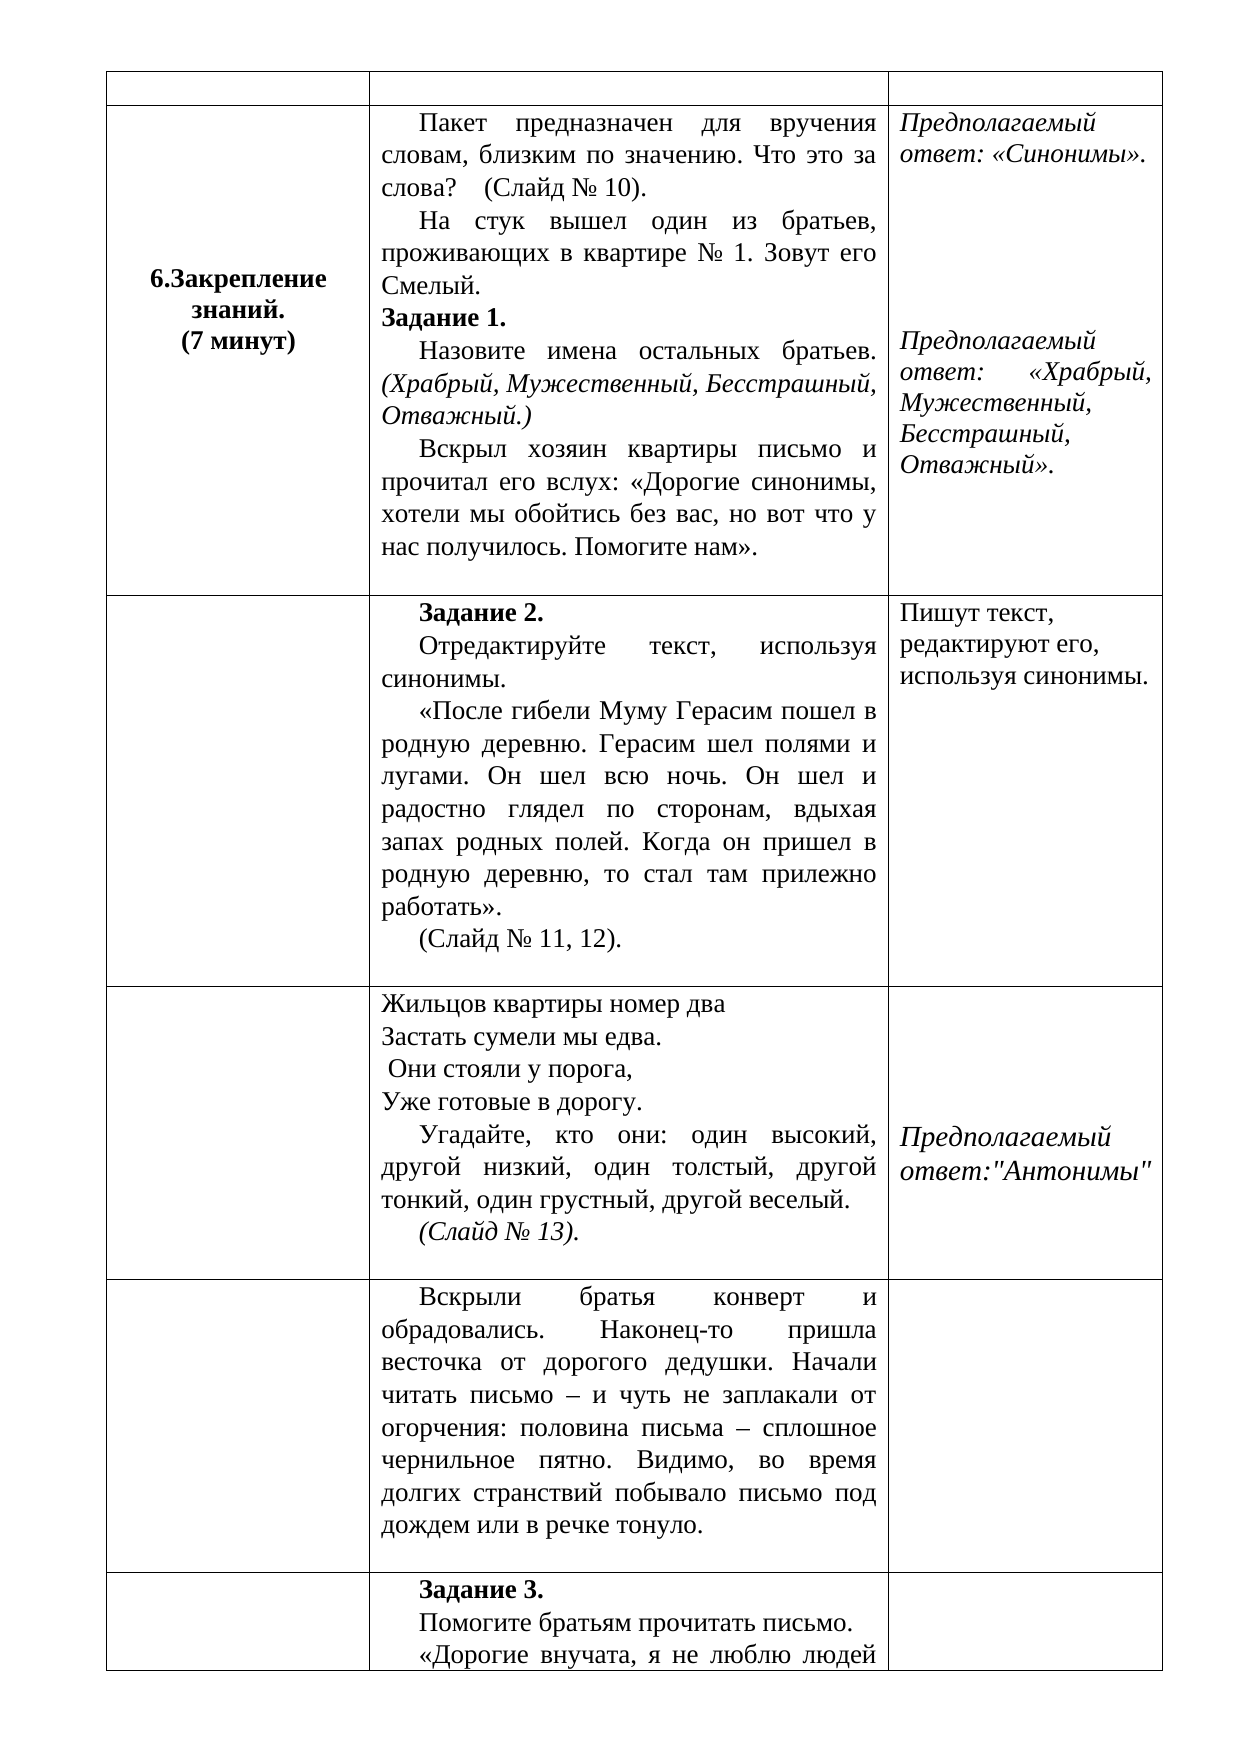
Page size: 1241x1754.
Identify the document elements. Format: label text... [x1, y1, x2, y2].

table_cell Задание 2. Отредактируйте текст, используя синонимы. «После гибели Муму Герасим пошел в родную деревню. Герасим шел полями и лугами. Он шел всю ночь. Он шел и радостно глядел по сторонам, вдыхая запах родных полей. Когда он пришел в родную деревню, то стал там прилежно работать». (Слайд № 11, 12). [370, 596, 888, 986]
table_cell Пакет предназначен для вручения словам, близким по значению. Что это за слова? (Слайд № 10). На стук вышел один из братьев, проживающих в квартире № 1. Зовут его Смелый. Задание 1. Назовите имена остальных братьев. (Храбрый, Мужественный, Бесстрашный, Отважный.) Вскрыл хозяин квартиры письмо и прочитал его вслух: «Дорогие синонимы, хотели мы обойтись без вас, но вот что у нас получилось. Помогите нам». [370, 106, 888, 595]
table_cell [107, 596, 369, 986]
table_cell [370, 72, 888, 105]
table_cell Жильцов квартиры номер два Застать сумели мы едва. Они стояли у порога, Уже готовые в дорогу. Угадайте, кто они: один высокий, другой низкий, один толстый, другой тонкий, один грустный, другой веселый. (Слайд № 13). [370, 987, 888, 1279]
table_cell [889, 72, 1162, 105]
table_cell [889, 1573, 1162, 1670]
table_cell Вскрыли братья конверт и обрадовались. Наконец-то пришла весточка от дорогого дедушки. Начали читать письмо – и чуть не заплакали от огорчения: половина письма – сплошное чернильное пятно. Видимо, во время долгих странствий побывало письмо под дождем или в речке тонуло. [370, 1280, 888, 1572]
table_cell [107, 987, 369, 1279]
table_cell Пишут текст, редактируют его, используя синонимы. [889, 596, 1162, 986]
table_cell [107, 1573, 369, 1670]
table_cell [889, 1280, 1162, 1572]
table_cell [107, 1280, 369, 1572]
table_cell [370, 1573, 888, 1670]
table_cell Предполагаемый ответ: «Синонимы». Предполагаемый ответ: «Храбрый, Мужественный, Бесстрашный, Отважный». [889, 106, 1162, 595]
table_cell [107, 72, 369, 105]
table_cell Предполагаемый ответ:"Антонимы" [889, 987, 1162, 1279]
table_cell 6.Закрепление знаний. (7 минут) [107, 106, 369, 595]
